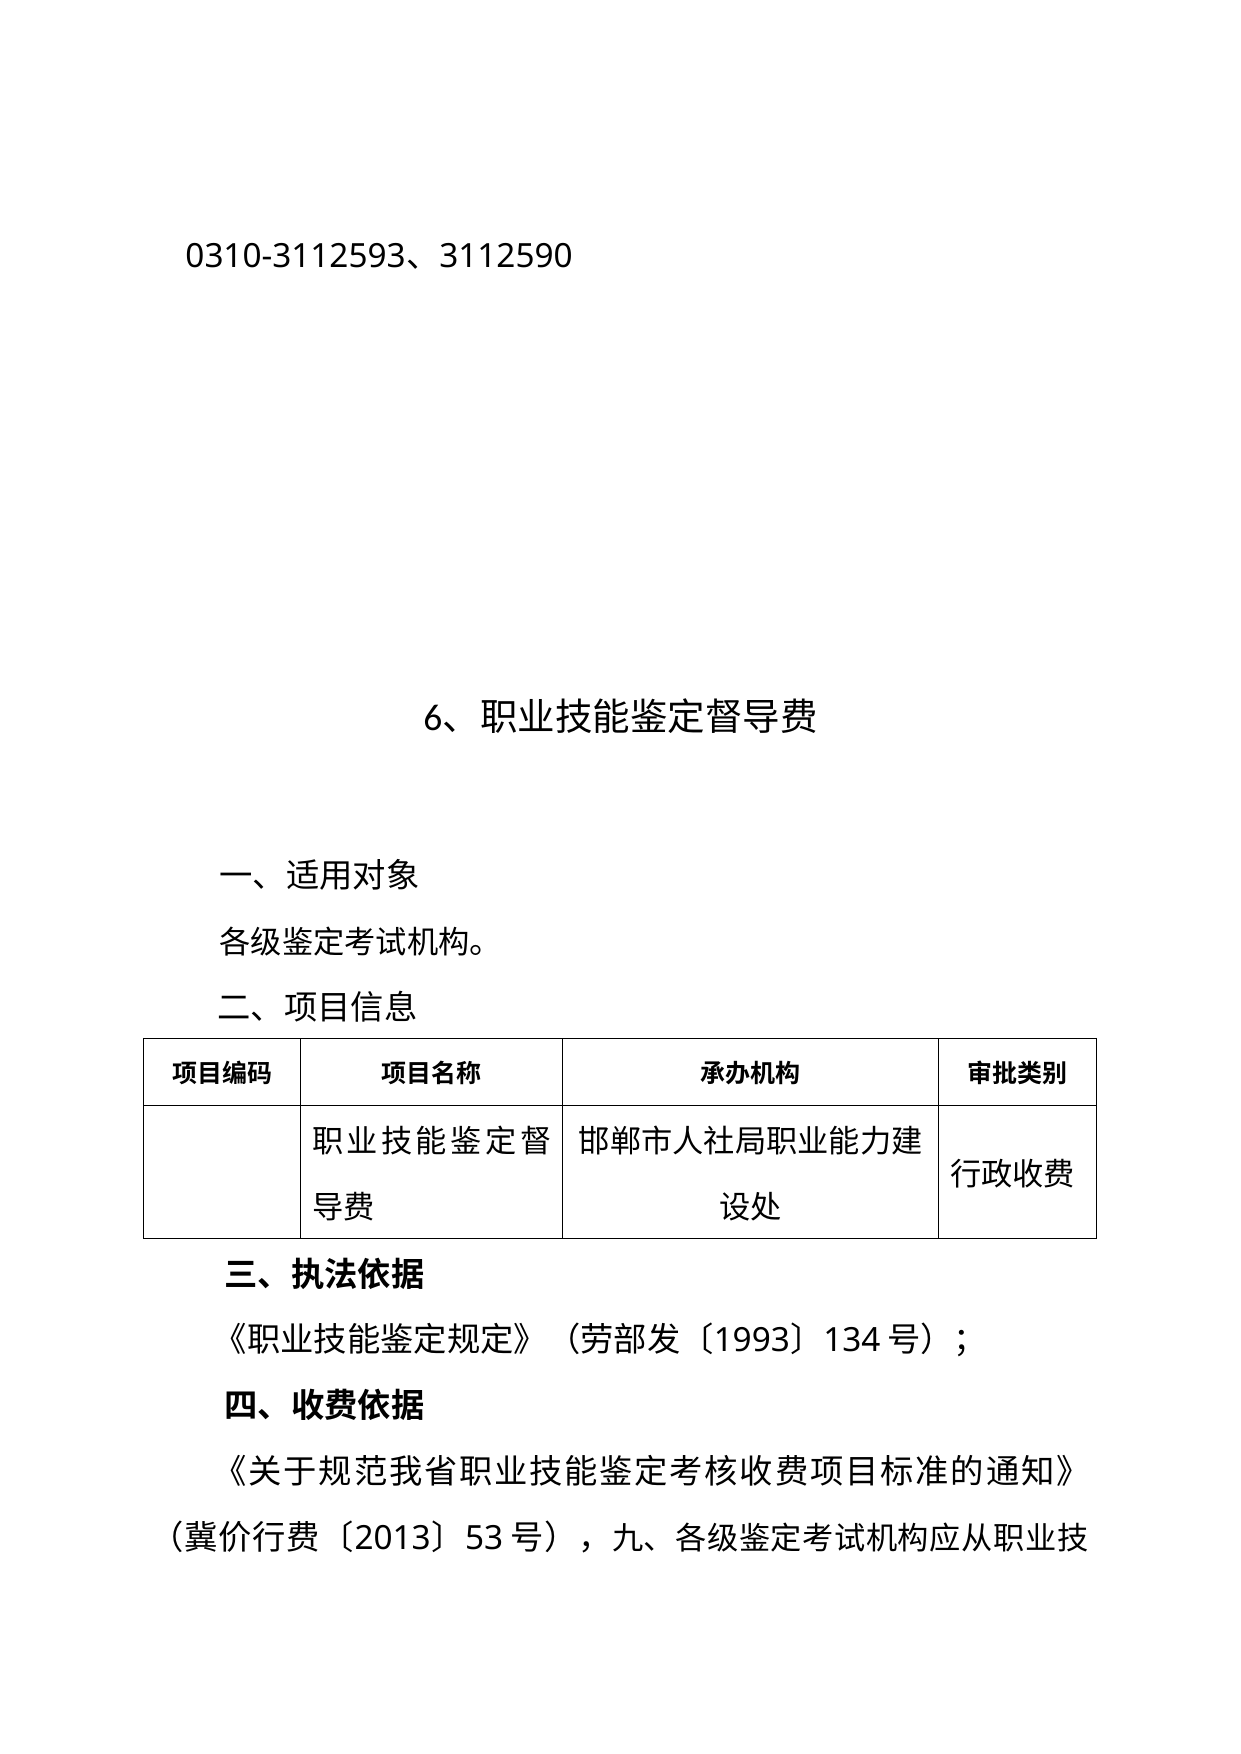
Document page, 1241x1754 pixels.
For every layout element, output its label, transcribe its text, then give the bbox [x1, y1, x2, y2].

text 《职业技能鉴定规定》（劳部发〔1993〕134号）； [151, 1304, 1089, 1370]
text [151, 1436, 1089, 1568]
table_cell 职业技能鉴定督导费 [301, 1106, 562, 1237]
text 6、职业技能鉴定督导费 [151, 681, 1089, 747]
text 四、收费依据 [151, 1370, 1089, 1436]
text 0310-3112593、3112590 [151, 220, 1089, 286]
table_cell 邯郸市人社局职业能力建设处 [563, 1106, 938, 1237]
table_header 项目名称 [301, 1039, 562, 1105]
table_header 项目编码 [144, 1039, 300, 1105]
text 二、项目信息 [151, 972, 1089, 1038]
table_header 承办机构 [563, 1039, 938, 1105]
text 一、适用对象 [151, 840, 1089, 906]
table_cell [144, 1106, 300, 1237]
text 三、执法依据 [151, 1239, 1089, 1304]
table_cell 行政收费 [939, 1106, 1096, 1237]
text 各级鉴定考试机构。 [151, 906, 1089, 972]
table_header 审批类别 [939, 1039, 1096, 1105]
